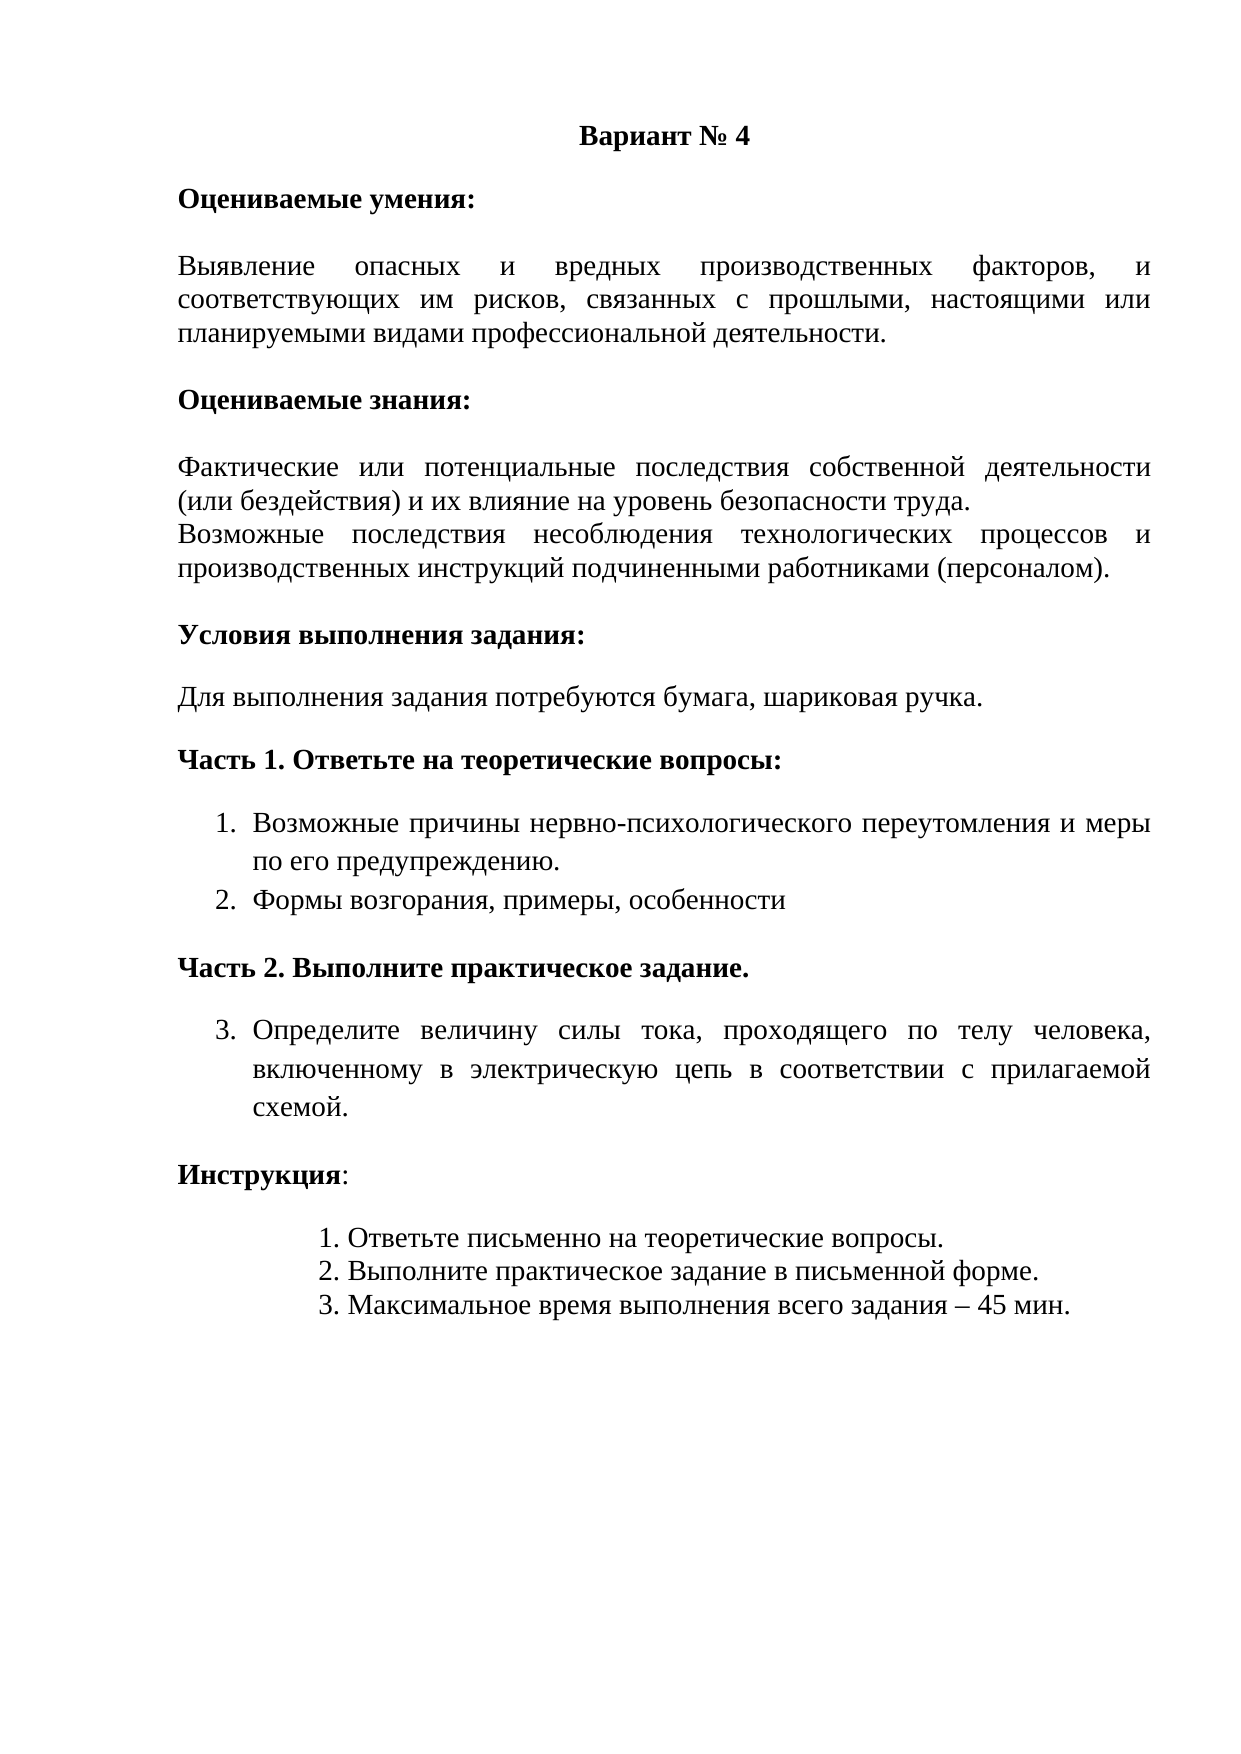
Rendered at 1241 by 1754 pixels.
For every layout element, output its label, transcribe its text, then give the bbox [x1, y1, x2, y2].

text Для выполнения задания потребуются бумага, шариковая ручка. [177, 679, 1152, 713]
text Оцениваемые знания: [177, 382, 1152, 416]
text 3.​ Максимальное время выполнения всего задания – 45 мин. [318, 1287, 1152, 1321]
text 2.​ Выполните практическое задание в письменной форме. [318, 1253, 1152, 1287]
text 1.​ Ответьте письменно на теоретические вопросы. [318, 1220, 1152, 1253]
list Формы возгорания, примеры, особенности [215, 882, 1152, 916]
text Выявление опасных и вредных производственных факторов, и соответствующих им рисков, связанных с прошлыми, настоящими или планируемыми видами профессиональной деятельности. [177, 248, 1152, 348]
list Возможные причины нервно-психологического переутомления и меры по его предупреждению. [215, 805, 1152, 877]
text Фактические или потенциальные последствия собственной деятельности (или бездействия) и их влияние на уровень безопасности труда. [177, 449, 1152, 516]
text Часть 2. Выполните практическое задание. [177, 950, 1152, 983]
text Инструкция: [177, 1157, 1152, 1191]
text Часть 1. Ответьте на теоретические вопросы: [177, 742, 1152, 776]
list Определите величину силы тока, проходящего по телу человека, включенному в электрическую цепь в соответствии с прилагаемой схемой. [215, 1012, 1152, 1123]
text Вариант № 4 [177, 118, 1152, 152]
text Оцениваемые умения: [177, 181, 1152, 214]
text Условия выполнения задания: [177, 617, 1152, 650]
text Возможные последствия несоблюдения технологических процессов и производственных инструкций подчиненными работниками (персоналом). [177, 516, 1152, 583]
